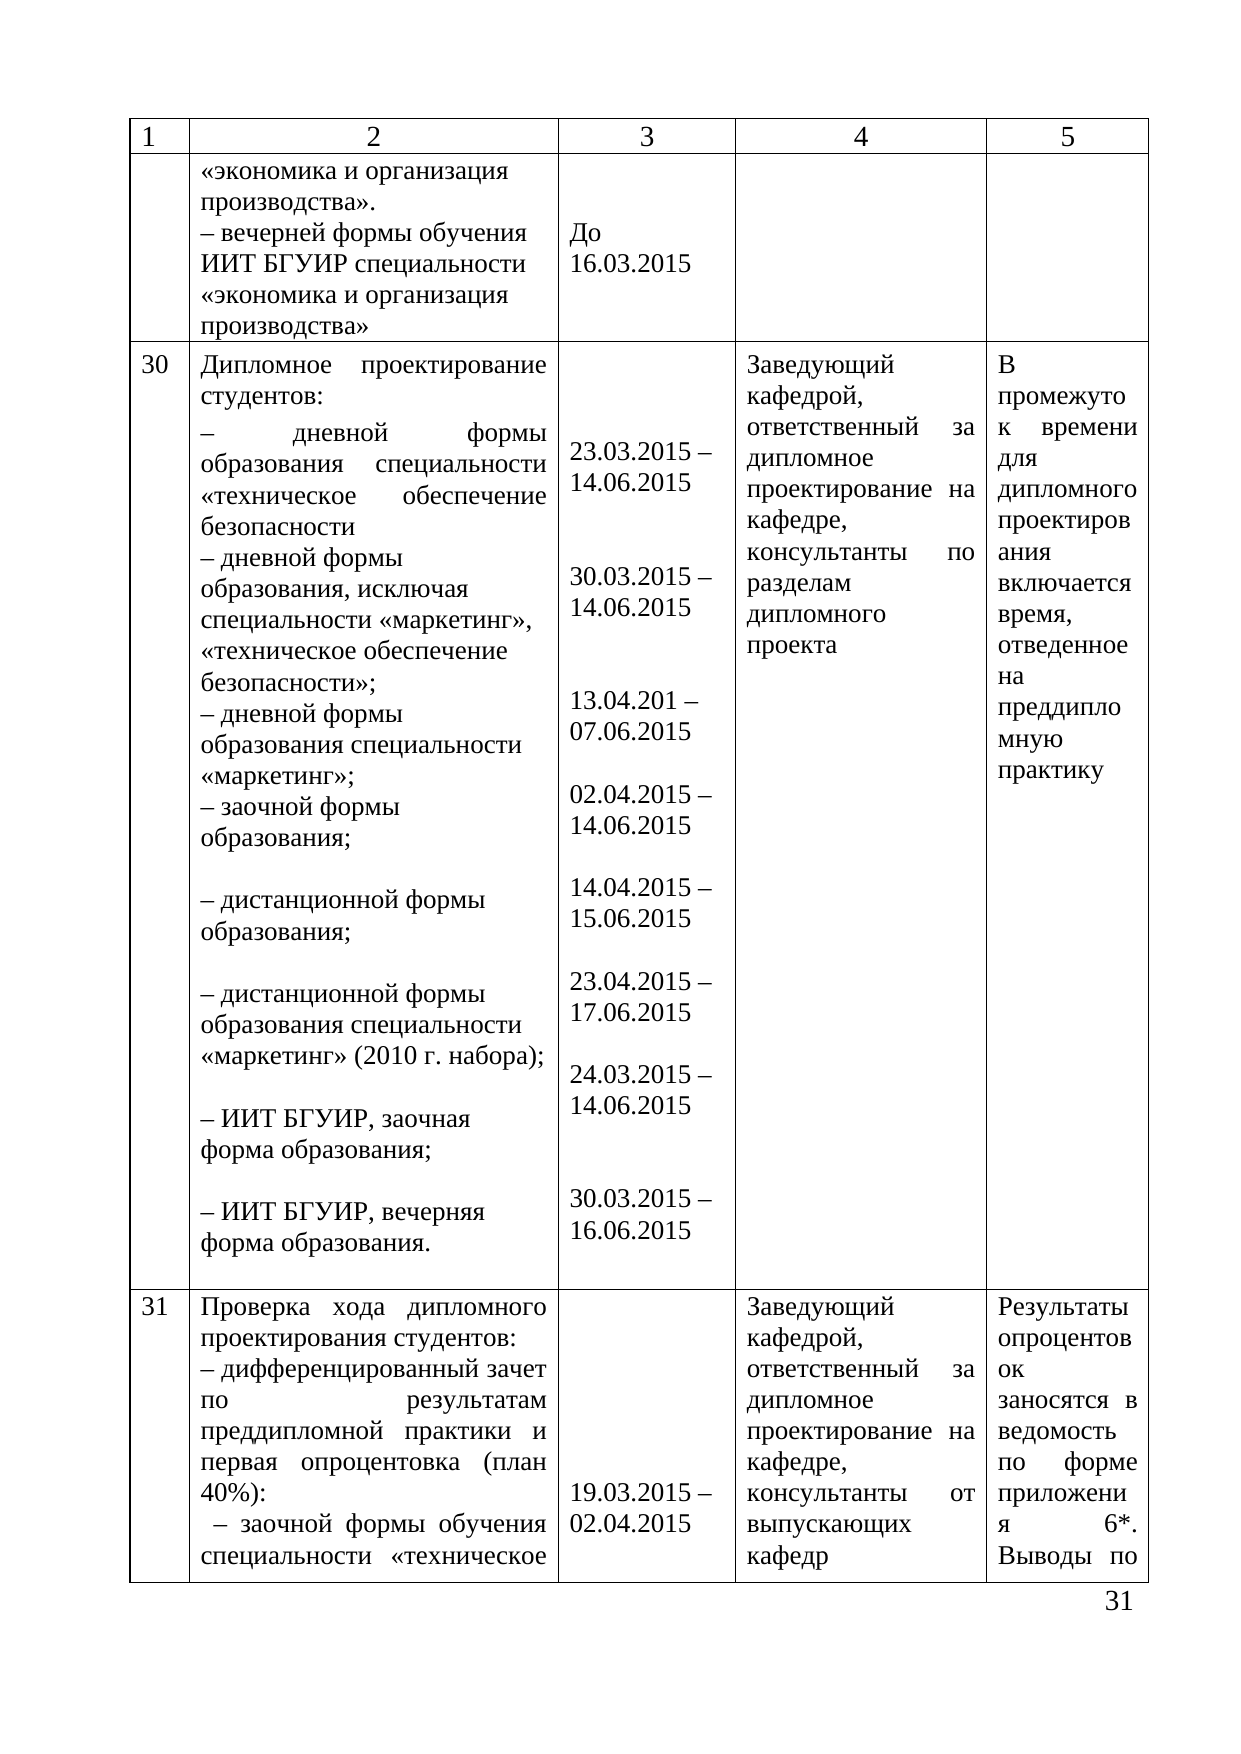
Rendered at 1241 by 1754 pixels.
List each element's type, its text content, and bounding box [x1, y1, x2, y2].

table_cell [987, 154, 1148, 341]
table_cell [559, 154, 735, 341]
table_cell 29 [131, 154, 189, 341]
table_header 4 [736, 119, 986, 153]
table_cell В промежуток времени для дипломного проектирования включается время, отведенное на преддипломную практику [987, 342, 1148, 1288]
table_cell Заведующий кафедрой, ответственный за дипломное проектирование на кафедре, консультанты по разделам дипломного проекта [736, 342, 986, 1288]
table_header 5 [987, 119, 1148, 153]
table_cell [987, 1290, 1148, 1582]
table_cell 30 [131, 342, 189, 1288]
table_cell 23.03.2015 –14.06.2015 30.03.2015 – 14.06.2015 13.04.201 – 07.06.2015 02.04.2015 – 14.06.2015 14.04.2015 – 15.06.2015 23.04.2015 – 17.06.2015 24.03.2015 – 14.06.2015 30.03.2015 – 16.06.2015 [559, 342, 735, 1288]
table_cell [190, 1290, 558, 1582]
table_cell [736, 154, 986, 341]
table_header 2 [190, 119, 558, 153]
table_header 1 [131, 119, 189, 153]
table_cell Дипломное проектирование студентов: – дневной формы образования специальности «техническое обеспечение безопасности – дневной формы образования, исключая специальности «маркетинг», «техническое обеспечение безопасности»; – дневной формы образования специальности «маркетинг»; – заочной формы образования; – дистанционной формы образования; – дистанционной формы образования специальности «маркетинг» (. набора); – ИИТ БГУИР, заочная форма образования; – ИИТ БГУИР, вечерняя форма образования. [190, 342, 558, 1288]
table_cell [190, 154, 558, 341]
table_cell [559, 1290, 735, 1582]
table_cell 31 [131, 1290, 189, 1582]
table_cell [736, 1290, 986, 1582]
table_header 3 [559, 119, 735, 153]
